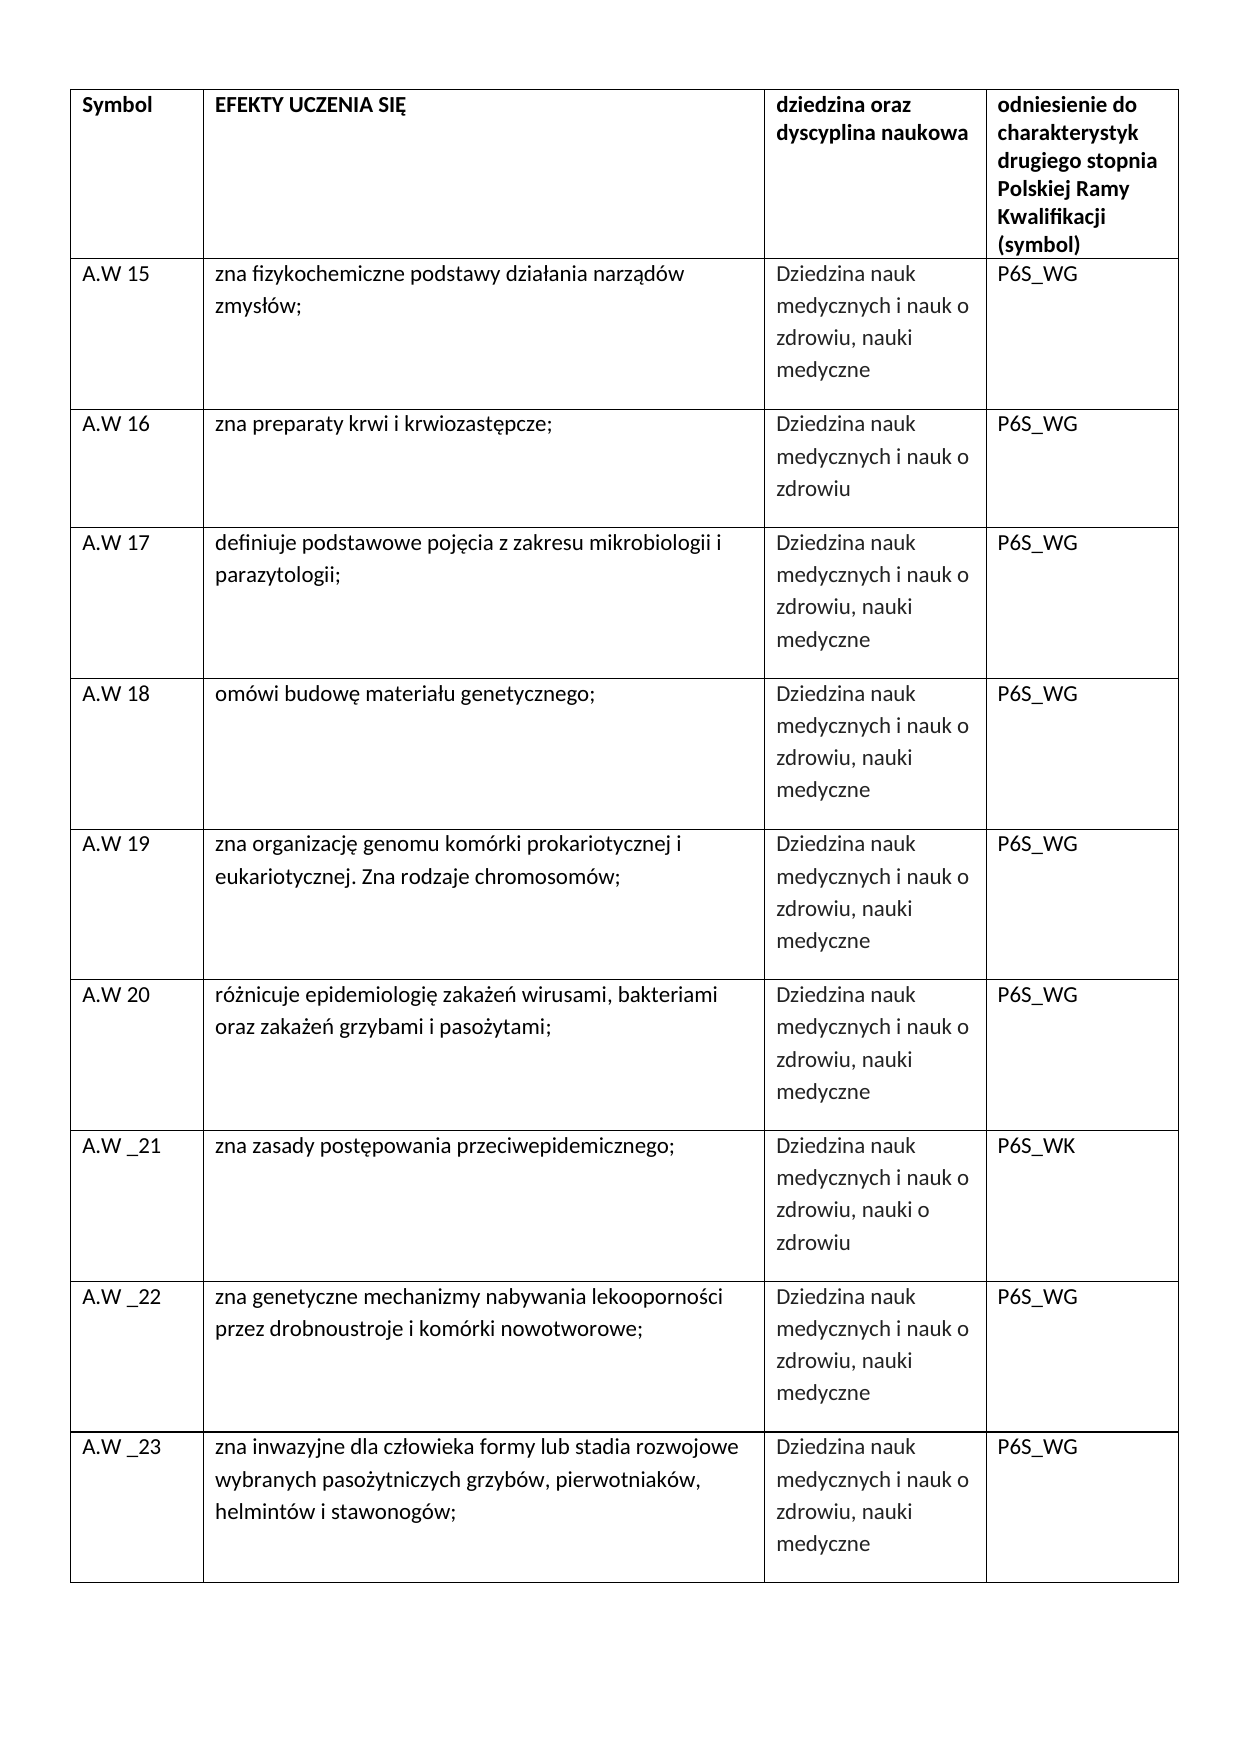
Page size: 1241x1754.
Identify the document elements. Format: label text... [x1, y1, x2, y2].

table_cell Dziedzina nauk medycznych i nauk o zdrowiu, nauki medyczne [765, 830, 986, 979]
table_cell zna genetyczne mechanizmy nabywania lekooporności przez drobnoustroje i komórki nowotworowe; [204, 1282, 764, 1431]
table_cell Dziedzina nauk medycznych i nauk o zdrowiu, nauki medyczne [765, 980, 986, 1130]
table_cell zna fizykochemiczne podstawy działania narządów zmysłów; [204, 259, 764, 408]
table_cell A.W 16 [71, 410, 203, 527]
table_cell P6S_WG [987, 980, 1178, 1130]
table_cell zna zasady postępowania przeciwepidemicznego; [204, 1131, 764, 1281]
table_cell P6S_WK [987, 1131, 1178, 1281]
table_cell A.W 17 [71, 528, 203, 678]
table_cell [765, 1433, 986, 1582]
table_cell zna preparaty krwi i krwiozastępcze; [204, 410, 764, 527]
table_cell P6S_WG [987, 830, 1178, 979]
table_cell P6S_WG [987, 410, 1178, 527]
table_cell Dziedzina nauk medycznych i nauk o zdrowiu [765, 410, 986, 527]
table_cell zna organizację genomu komórki prokariotycznej i eukariotycznej. Zna rodzaje chromosomów; [204, 830, 764, 979]
table_cell P6S_WG [987, 528, 1178, 678]
table_cell definiuje podstawowe pojęcia z zakresu mikrobiologii i parazytologii; [204, 528, 764, 678]
table_cell Dziedzina nauk medycznych i nauk o zdrowiu, nauki o zdrowiu [765, 1131, 986, 1281]
table_cell P6S_WG [987, 259, 1178, 408]
table_cell A.W _22 [71, 1282, 203, 1431]
table_cell A.W _23 [71, 1433, 203, 1582]
table_cell Dziedzina nauk medycznych i nauk o zdrowiu, nauki medyczne [765, 528, 986, 678]
table_cell A.W 19 [71, 830, 203, 979]
table_cell P6S_WG [987, 1433, 1178, 1582]
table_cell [765, 259, 986, 408]
table_cell P6S_WG [987, 1282, 1178, 1431]
table_header EFEKTY UCZENIA SIĘ [204, 90, 764, 258]
table_cell A.W 20 [71, 980, 203, 1130]
table_header dziedzina oraz dyscyplina naukowa [765, 90, 986, 258]
table_cell Dziedzina nauk medycznych i nauk o zdrowiu, nauki medyczne [765, 679, 986, 828]
table_cell A.W 18 [71, 679, 203, 828]
table_cell Dziedzina nauk medycznych i nauk o zdrowiu, nauki medyczne [765, 1282, 986, 1431]
table_header odniesienie do charakterystyk drugiego stopnia Polskiej Ramy Kwalifikacji (symbol) [987, 90, 1178, 258]
table_cell P6S_WG [987, 679, 1178, 828]
table_cell różnicuje epidemiologię zakażeń wirusami, bakteriami oraz zakażeń grzybami i pasożytami; [204, 980, 764, 1130]
table_cell A.W _21 [71, 1131, 203, 1281]
table_cell A.W 15 [71, 259, 203, 408]
table_cell zna inwazyjne dla człowieka formy lub stadia rozwojowe wybranych pasożytniczych grzybów, pierwotniaków, helmintów i stawonogów; [204, 1433, 764, 1582]
table_cell omówi budowę materiału genetycznego; [204, 679, 764, 828]
table_header Symbol [71, 90, 203, 258]
